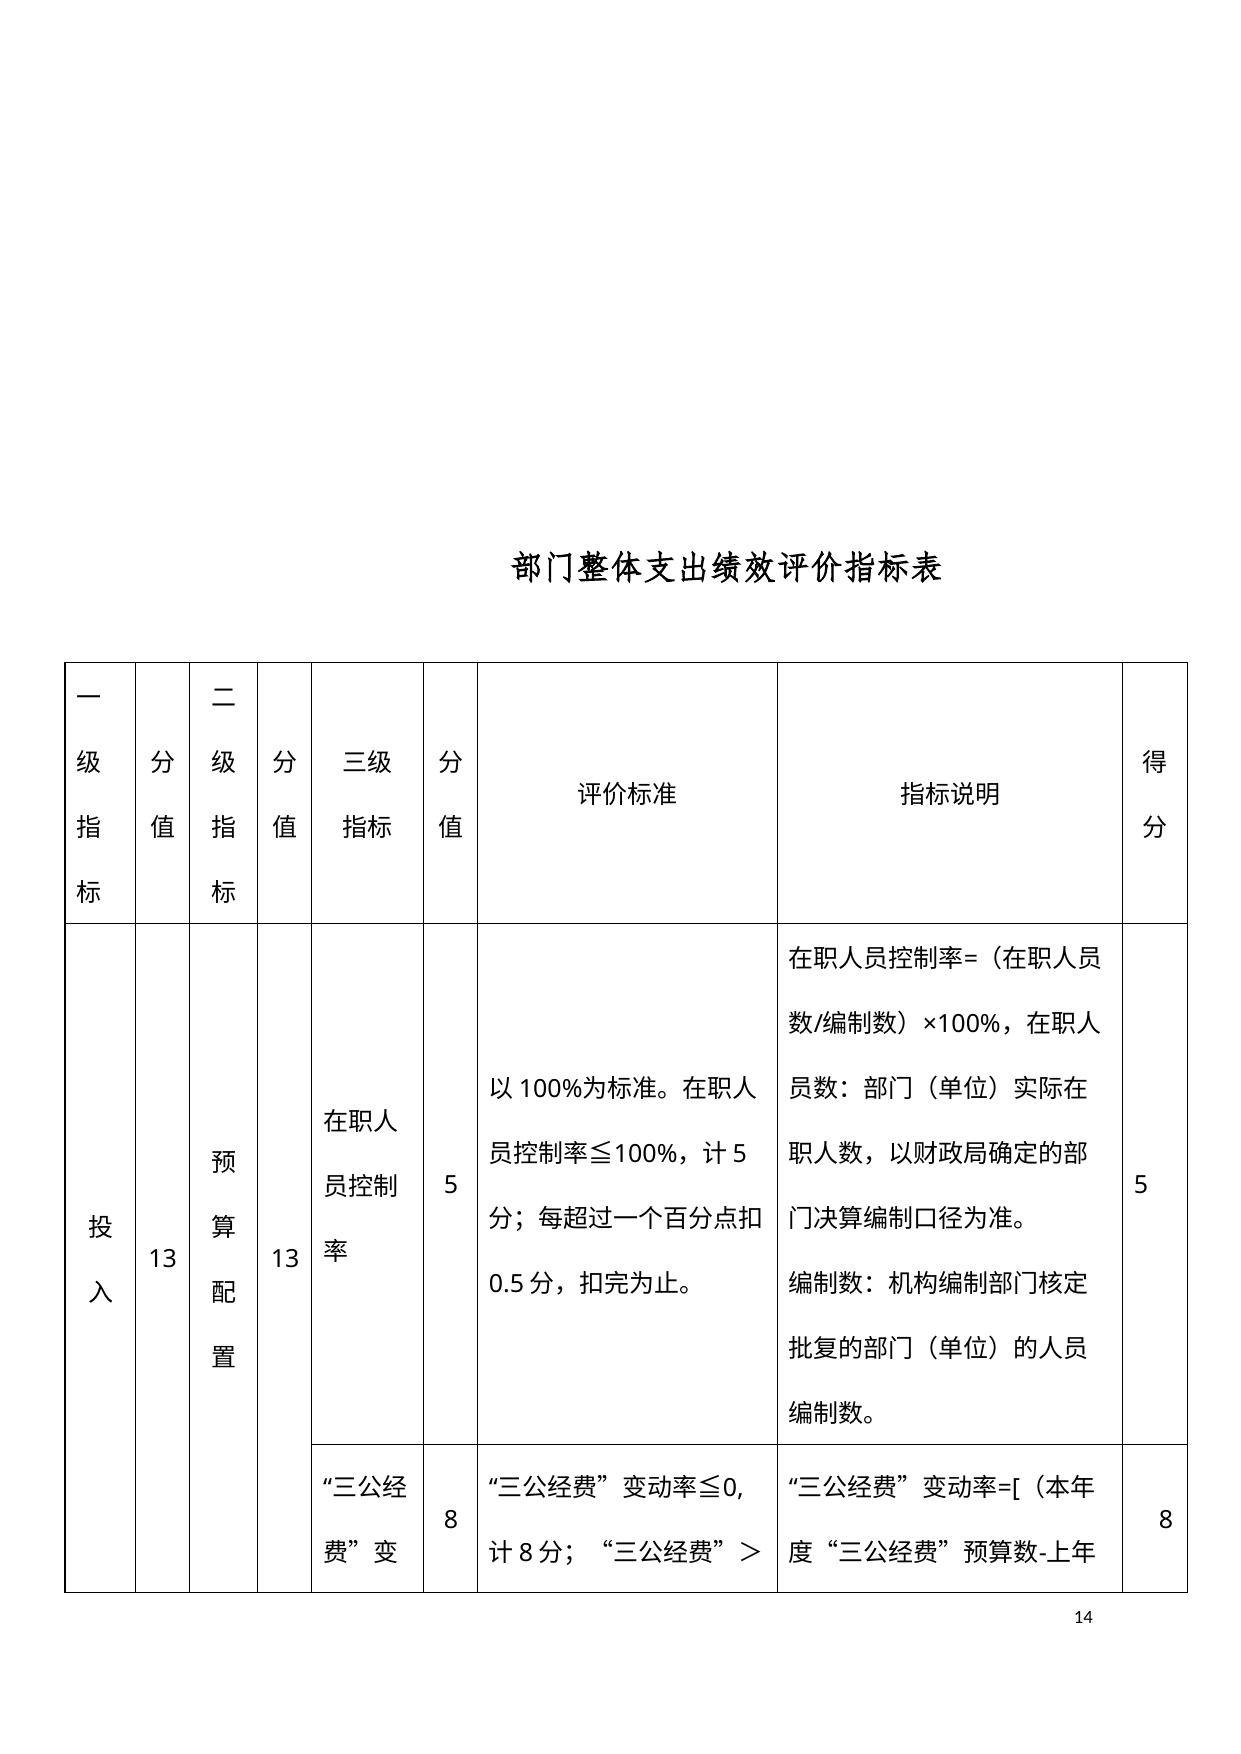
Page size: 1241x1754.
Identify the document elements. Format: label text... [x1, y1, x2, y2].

table_cell “三公经费”变动率 [312, 1445, 423, 1592]
table_header 分值 [424, 663, 477, 923]
table_cell 13 [258, 924, 311, 1592]
table_header 得分 [1123, 663, 1187, 923]
table_cell 投入 [66, 924, 135, 1592]
table_cell 预算配置 [190, 924, 257, 1592]
table_cell 13 [136, 924, 189, 1592]
table_header 分值 [258, 663, 311, 923]
table_header 评价标准 [478, 663, 777, 923]
text 部门整体支出绩效评价指标表 [159, 532, 1092, 597]
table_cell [478, 1445, 777, 1592]
table_cell 在职人员控制率 [312, 924, 423, 1444]
table_header 指标说明 [778, 663, 1122, 923]
table_cell 5 [424, 924, 477, 1444]
table_cell 8 [424, 1445, 477, 1592]
table_cell 8 [1123, 1445, 1187, 1592]
table_header 二级指标 [190, 663, 257, 923]
table_cell 5 [1123, 924, 1187, 1444]
table_header 分值 [136, 663, 189, 923]
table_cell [778, 1445, 1122, 1592]
table_header 三级 指标 [312, 663, 423, 923]
table_cell 以100%为标准。在职人员控制率≦100%，计5分；每超过一个百分点扣0.5分，扣完为止。 [478, 924, 777, 1444]
table_cell 在职人员控制率=（在职人员数/编制数）×100%，在职人员数：部门（单位）实际在职人数，以财政局确定的部门决算编制口径为准。 编制数：机构编制部门核定批复的部门（单位）的人员编制数。 [778, 924, 1122, 1444]
table_header 一级指标 [66, 663, 135, 923]
